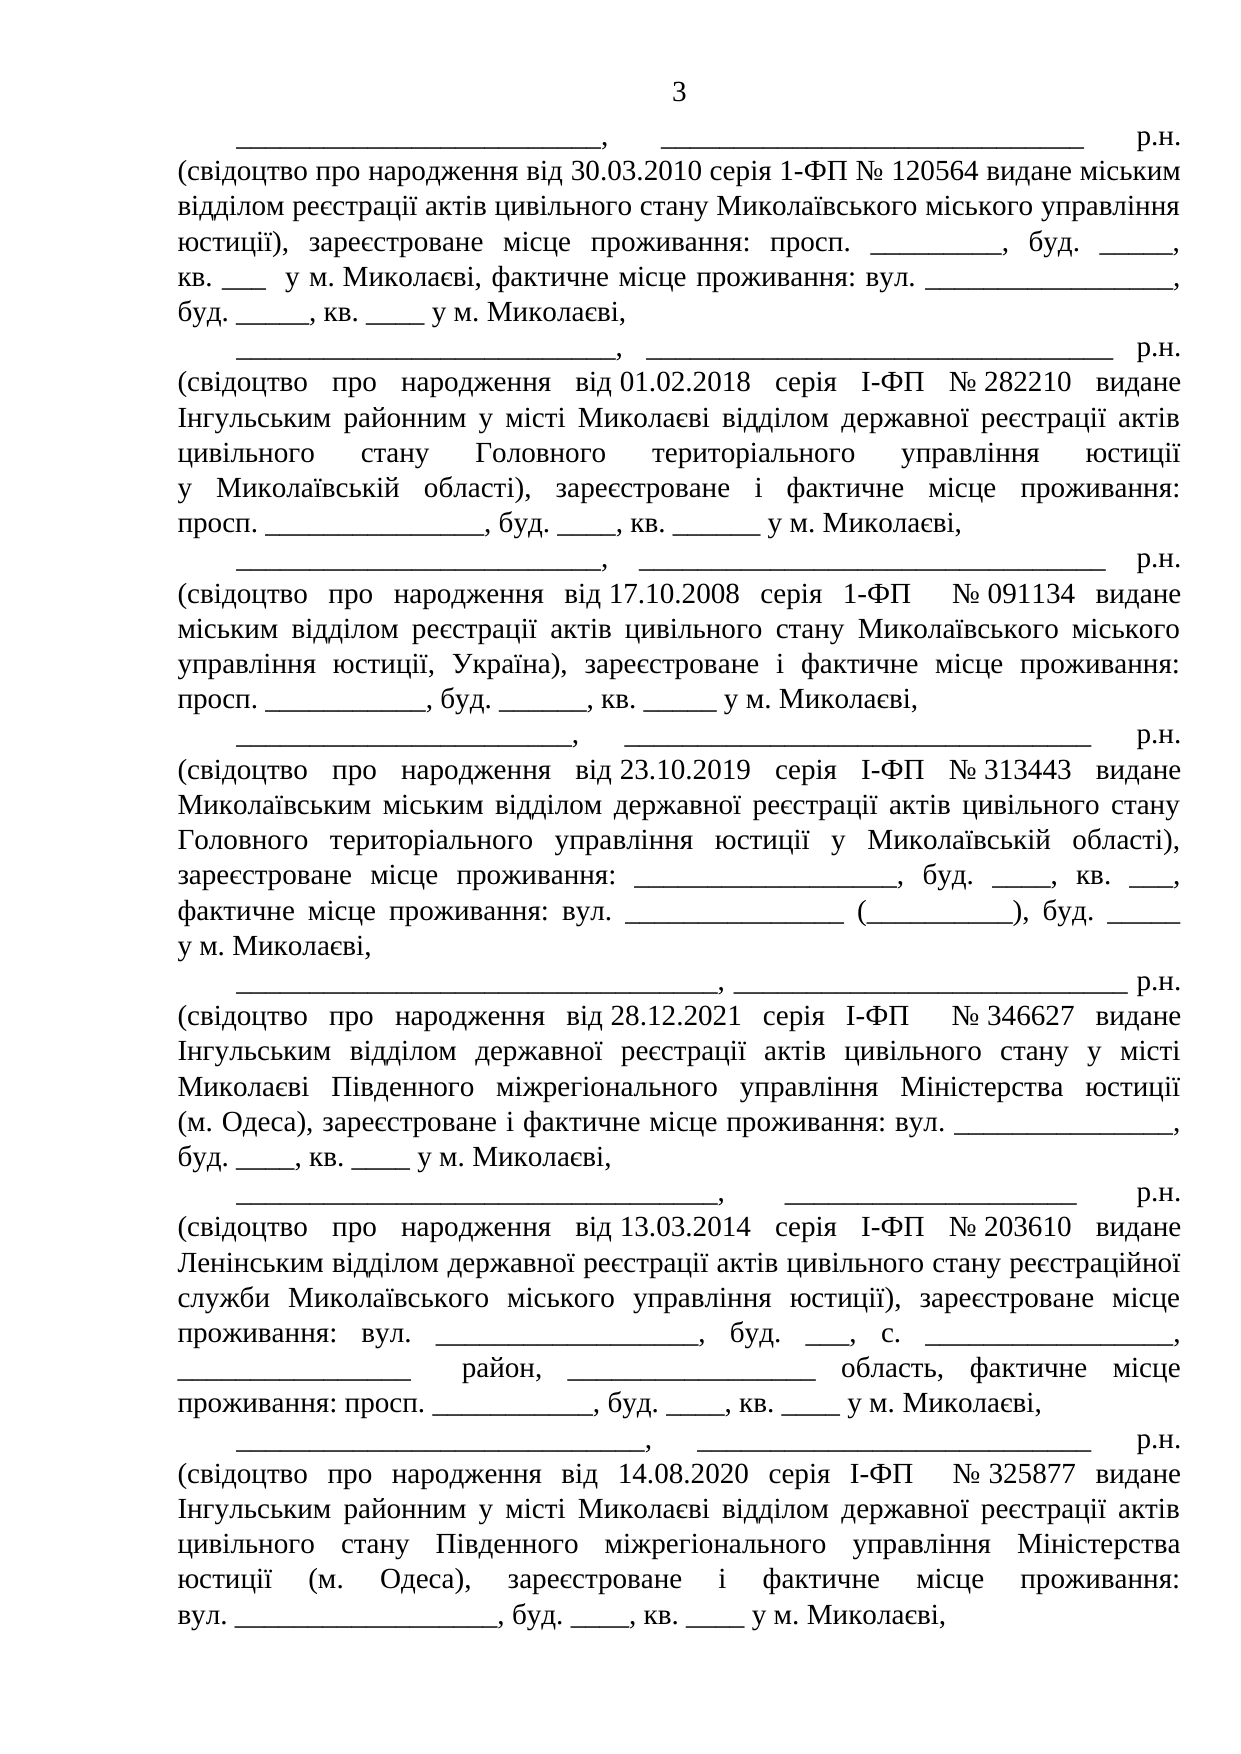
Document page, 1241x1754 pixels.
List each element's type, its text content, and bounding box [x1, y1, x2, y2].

text _______________________, ________________________________ р.н. (свідоцтво про народження від 23.10.2019 серія I-ФП № 313443 видане Миколаївським міським відділом державної реєстрації актів цивільного стану Головного територіального управління юстиції у Миколаївській області), зареєстроване місце проживання: __________________, буд. ____, кв. ___, фактичне місце проживання: вул. _______________ (__________), буд. _____ у м. Миколаєві, [177, 717, 1181, 961]
text _________________________________, ___________________________ р.н. (свідоцтво про народження від 28.12.2021 серія I-ФП № 346627 видане Інгульським відділом державної реєстрації актів цивільного стану у місті Миколаєві Південного міжрегіонального управління Міністерства юстиції (м. Одеса), зареєстроване і фактичне місце проживання: вул. _______________, буд. ____, кв. ____ у м. Миколаєві, [177, 963, 1181, 1173]
text ____________________________, ___________________________ р.н. (свідоцтво про народження від 14.08.2020 серія I-ФП № 325877 видане Інгульським районним у місті Миколаєві відділом державної реєстрації актів цивільного стану Південного міжрегіонального управління Міністерства юстиції (м. Одеса), зареєстроване і фактичне місце проживання: вул. __________________, буд. ____, кв. ____ у м. Миколаєві, [177, 1421, 1181, 1630]
text _________________________, ________________________________ р.н. (свідоцтво про народження від 17.10.2008 серія 1-ФП № 091134 видане міським відділом реєстрації актів цивільного стану Миколаївського міського управління юстиції, Україна), зареєстроване і фактичне місце проживання: просп. ___________, буд. ______, кв. _____ у м. Миколаєві, [177, 541, 1181, 715]
text _________________________, _____________________________ р.н. (свідоцтво про народження від 30.03.2010 серія 1-ФП № 120564 видане міським відділом реєстрації актів цивільного стану Миколаївського міського управління юстиції), зареєстроване місце проживання: просп. _________, буд. _____, кв. ___ у м. Миколаєві, фактичне місце проживання: вул. _________________, буд. _____, кв. ____ у м. Миколаєві, [177, 118, 1181, 328]
text _________________________________, ____________________ р.н. (свідоцтво про народження від 13.03.2014 серія I-ФП № 203610 видане Ленінським відділом державної реєстрації актів цивільного стану реєстраційної служби Миколаївського міського управління юстиції), зареєстроване місце проживання: вул. __________________, буд. ___, с. _________________, ________________ район, _________________ область, фактичне місце проживання: просп. ___________, буд. ____, кв. ____ у м. Миколаєві, [177, 1174, 1181, 1419]
text __________________________, ________________________________ р.н. (свідоцтво про народження від 01.02.2018 серія I-ФП № 282210 видане Інгульським районним у місті Миколаєві відділом державної реєстрації актів цивільного стану Головного територіального управління юстиції у Миколаївській області), зареєстроване і фактичне місце проживання: просп. _______________, буд. ____, кв. ______ у м. Миколаєві, [177, 329, 1181, 539]
